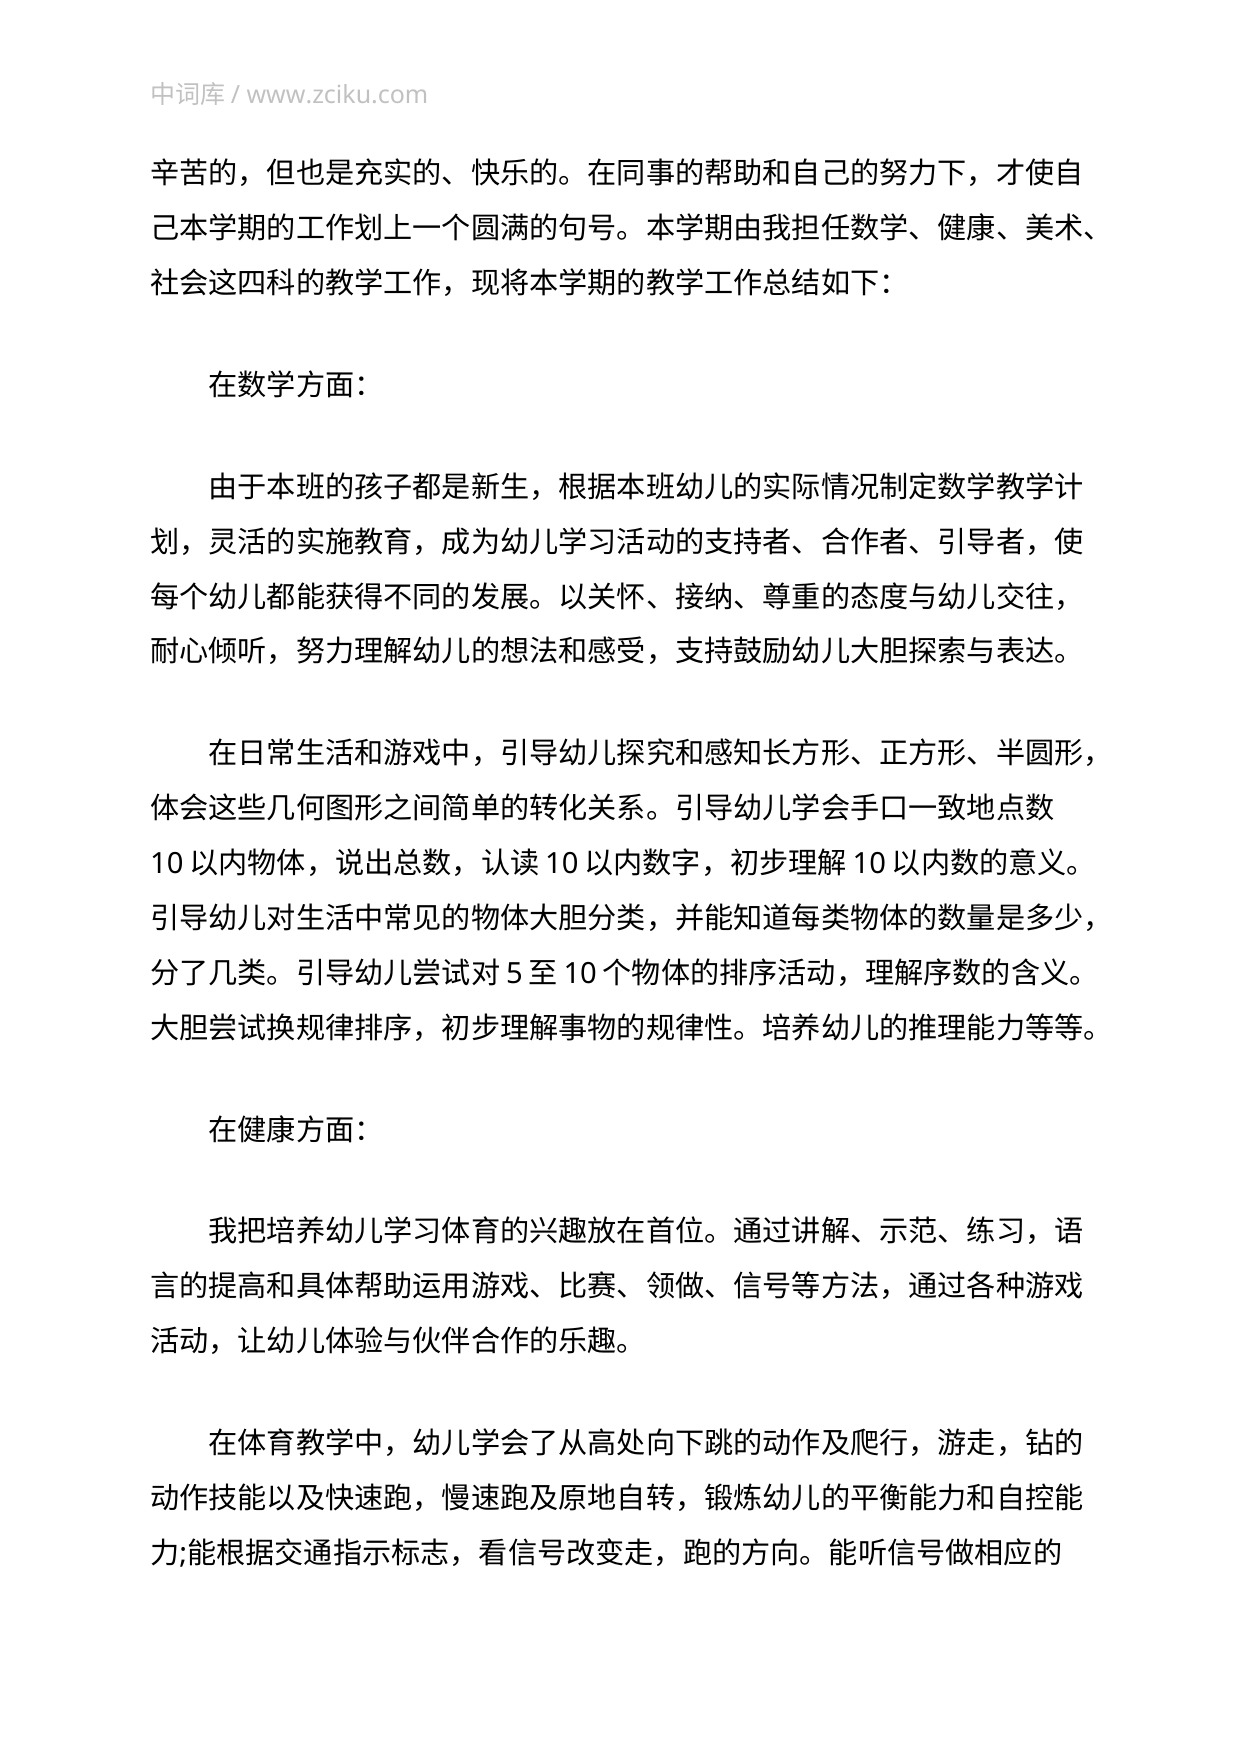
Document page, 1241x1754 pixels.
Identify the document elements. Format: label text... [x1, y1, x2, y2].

text 在日常生活和游戏中，引导幼儿探究和感知长方形、正方形、半圆形，体会这些几何图形之间简单的转化关系。引导幼儿学会手口一致地点数10以内物体，说出总数，认读10以内数字，初步理解10以内数的意义。引导幼儿对生活中常见的物体大胆分类，并能知道每类物体的数量是多少，分了几类。引导幼儿尝试对5至10个物体的排序活动，理解序数的含义。大胆尝试换规律排序，初步理解事物的规律性。培养幼儿的推理能力等等。 [150, 730, 1090, 1047]
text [150, 150, 1090, 302]
text 在数学方面： [150, 362, 1090, 404]
text 在健康方面： [150, 1106, 1090, 1148]
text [150, 1419, 1090, 1572]
text 由于本班的孩子都是新生，根据本班幼儿的实际情况制定数学教学计划，灵活的实施教育，成为幼儿学习活动的支持者、合作者、引导者，使每个幼儿都能获得不同的发展。以关怀、接纳、尊重的态度与幼儿交往，耐心倾听，努力理解幼儿的想法和感受，支持鼓励幼儿大胆探索与表达。 [150, 463, 1090, 670]
text 我把培养幼儿学习体育的兴趣放在首位。通过讲解、示范、练习，语言的提高和具体帮助运用游戏、比赛、领做、信号等方法，通过各种游戏活动，让幼儿体验与伙伴合作的乐趣。 [150, 1208, 1090, 1360]
